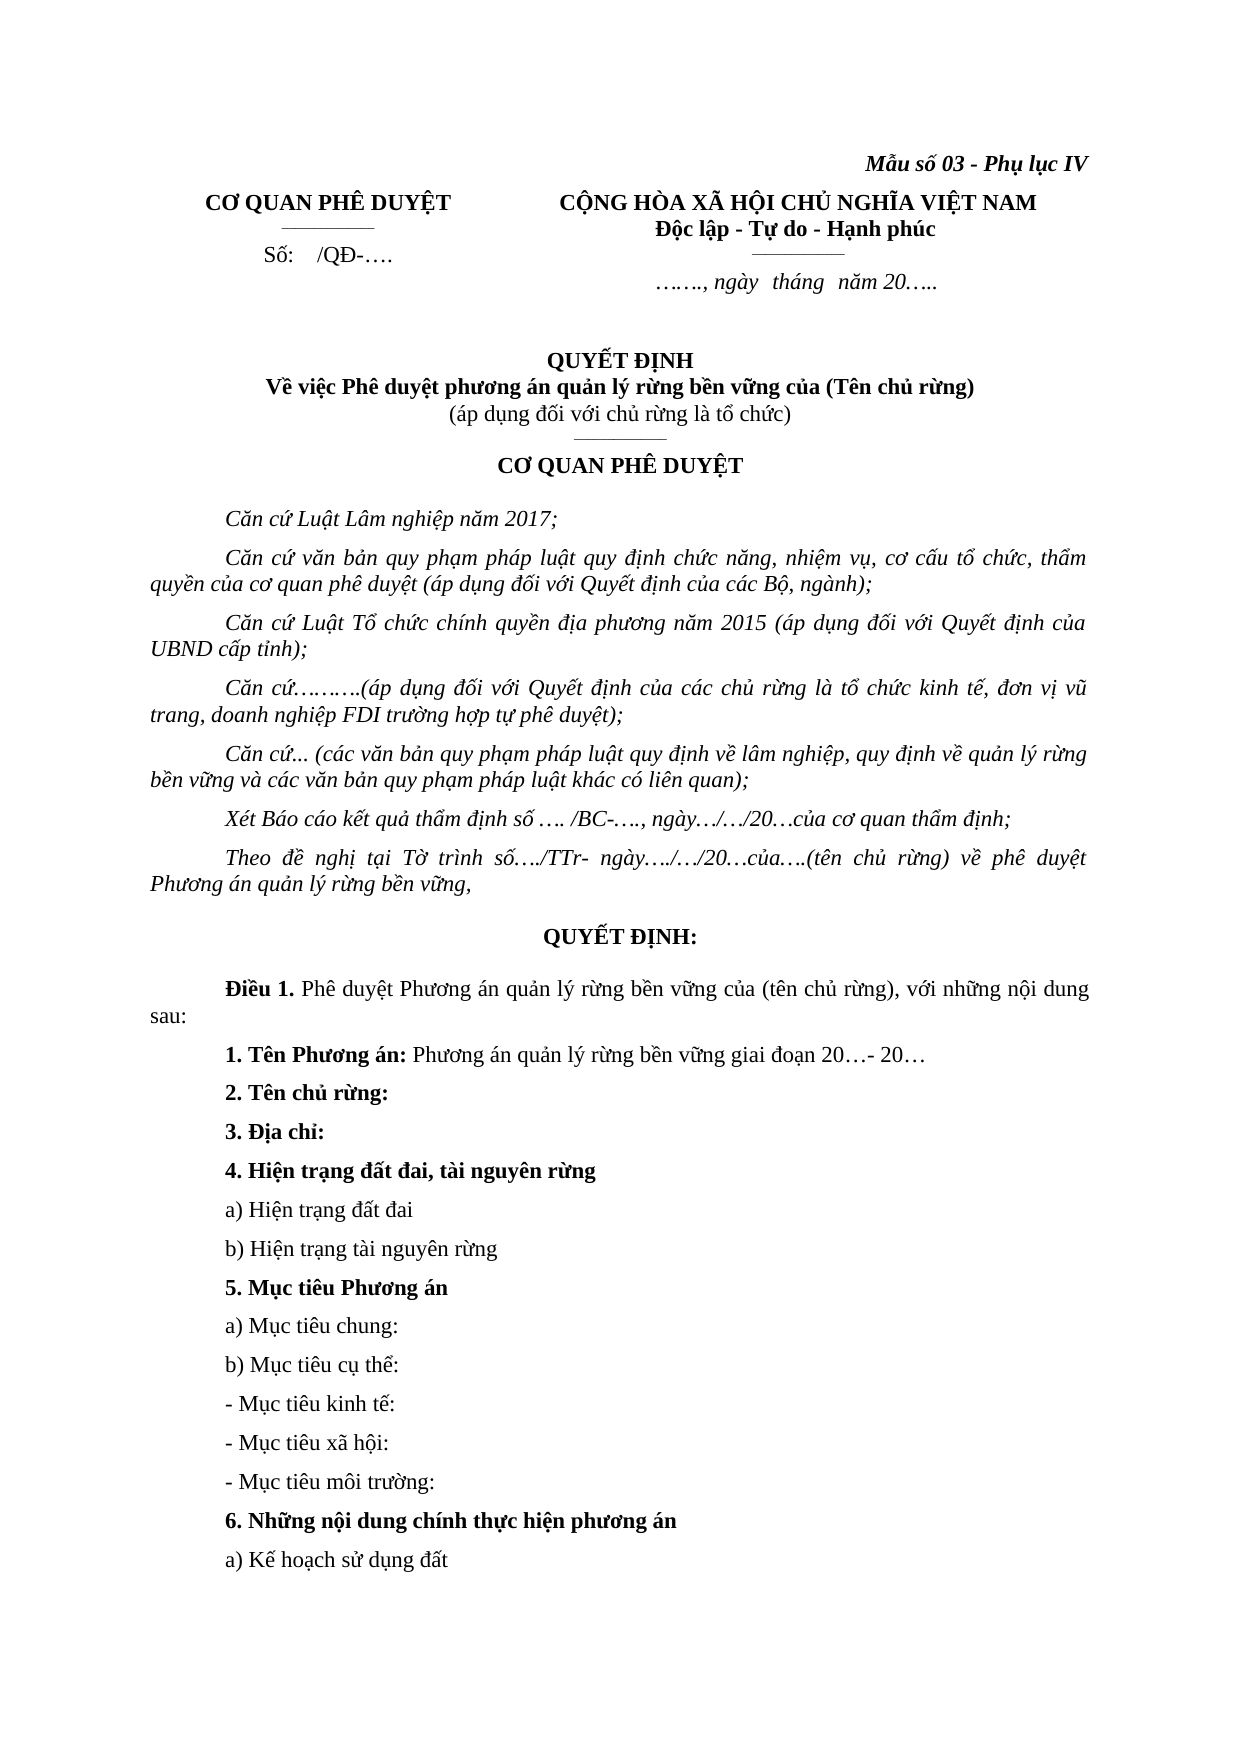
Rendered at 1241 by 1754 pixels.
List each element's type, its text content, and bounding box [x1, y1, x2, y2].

text - Mục tiêu kinh tế: [150, 1390, 1090, 1417]
text a) Kế hoạch sử dụng đất [150, 1546, 1090, 1572]
text Về việc Phê duyệt phương án quản lý rừng bền vững của (Tên chủ rừng) (áp dụng đối với chủ rừng là tổ chức) [150, 373, 1090, 426]
text 1. Tên Phương án: Phương án quản lý rừng bền vững giai đoạn 20…- 20… [150, 1041, 1090, 1067]
table_header CỘNG HÒA XÃ HỘI CHỦ NGHĨA VIỆT NAM Độc lập - Tự do - Hạnh phúc ______________ ……., ngày tháng năm 20….. [506, 189, 1090, 294]
text Căn cứ……….(áp dụng đối với Quyết định của các chủ rừng là tổ chức kinh tế, đơn vị vũ trang, doanh nghiệp FDI trường hợp tự phê duyệt); [150, 674, 1090, 727]
text QUYẾT ĐỊNH [150, 347, 1090, 373]
text 4. Hiện trạng đất đai, tài nguyên rừng [150, 1157, 1090, 1183]
text QUYẾT ĐỊNH: [150, 923, 1090, 949]
text b) Hiện trạng tài nguyên rừng [150, 1235, 1090, 1261]
text 5. Mục tiêu Phương án [150, 1274, 1090, 1300]
text Căn cứ Luật Lâm nghiệp năm 2017; [150, 505, 1090, 531]
text a) Mục tiêu chung: [150, 1313, 1090, 1339]
text Xét Báo cáo kết quả thẩm định số …. /BC-…., ngày…/…/20…của cơ quan thẩm định; [150, 805, 1090, 831]
text CƠ QUAN PHÊ DUYỆT [150, 452, 1090, 479]
text 6. Những nội dung chính thực hiện phương án [150, 1507, 1090, 1533]
text 3. Địa chỉ: [150, 1118, 1090, 1145]
text - Mục tiêu môi trường: [150, 1468, 1090, 1494]
text Điều 1. Phê duyệt Phương án quản lý rừng bền vững của (tên chủ rừng), với những nội dung sau: [150, 975, 1090, 1028]
text a) Hiện trạng đất đai [150, 1196, 1090, 1222]
text Căn cứ văn bản quy phạm pháp luật quy định chức năng, nhiệm vụ, cơ cấu tổ chức, thẩm quyền của cơ quan phê duyệt (áp dụng đối với Quyết định của các Bộ, ngành); [150, 544, 1090, 597]
text - Mục tiêu xã hội: [150, 1429, 1090, 1456]
text Mẫu số 03 - Phụ lục IV [150, 150, 1090, 176]
text 2. Tên chủ rừng: [150, 1079, 1090, 1106]
text Theo đề nghị tại Tờ trình số…./TTr- ngày…./…/20…của….(tên chủ rừng) về phê duyệt Phương án quản lý rừng bền vững, [150, 844, 1090, 896]
text Căn cứ Luật Tổ chức chính quyền địa phương năm 2015 (áp dụng đối với Quyết định của UBND cấp tỉnh); [150, 609, 1090, 662]
text ______________ [150, 426, 1090, 452]
text b) Mục tiêu cụ thể: [150, 1351, 1090, 1378]
text Căn cứ... (các văn bản quy phạm pháp luật quy định về lâm nghiệp, quy định về quản lý rừng bền vững và các văn bản quy phạm pháp luật khác có liên quan); [150, 739, 1090, 792]
table_header CƠ QUAN PHÊ DUYỆT ______________ Số: /QĐ-…. [150, 189, 506, 294]
